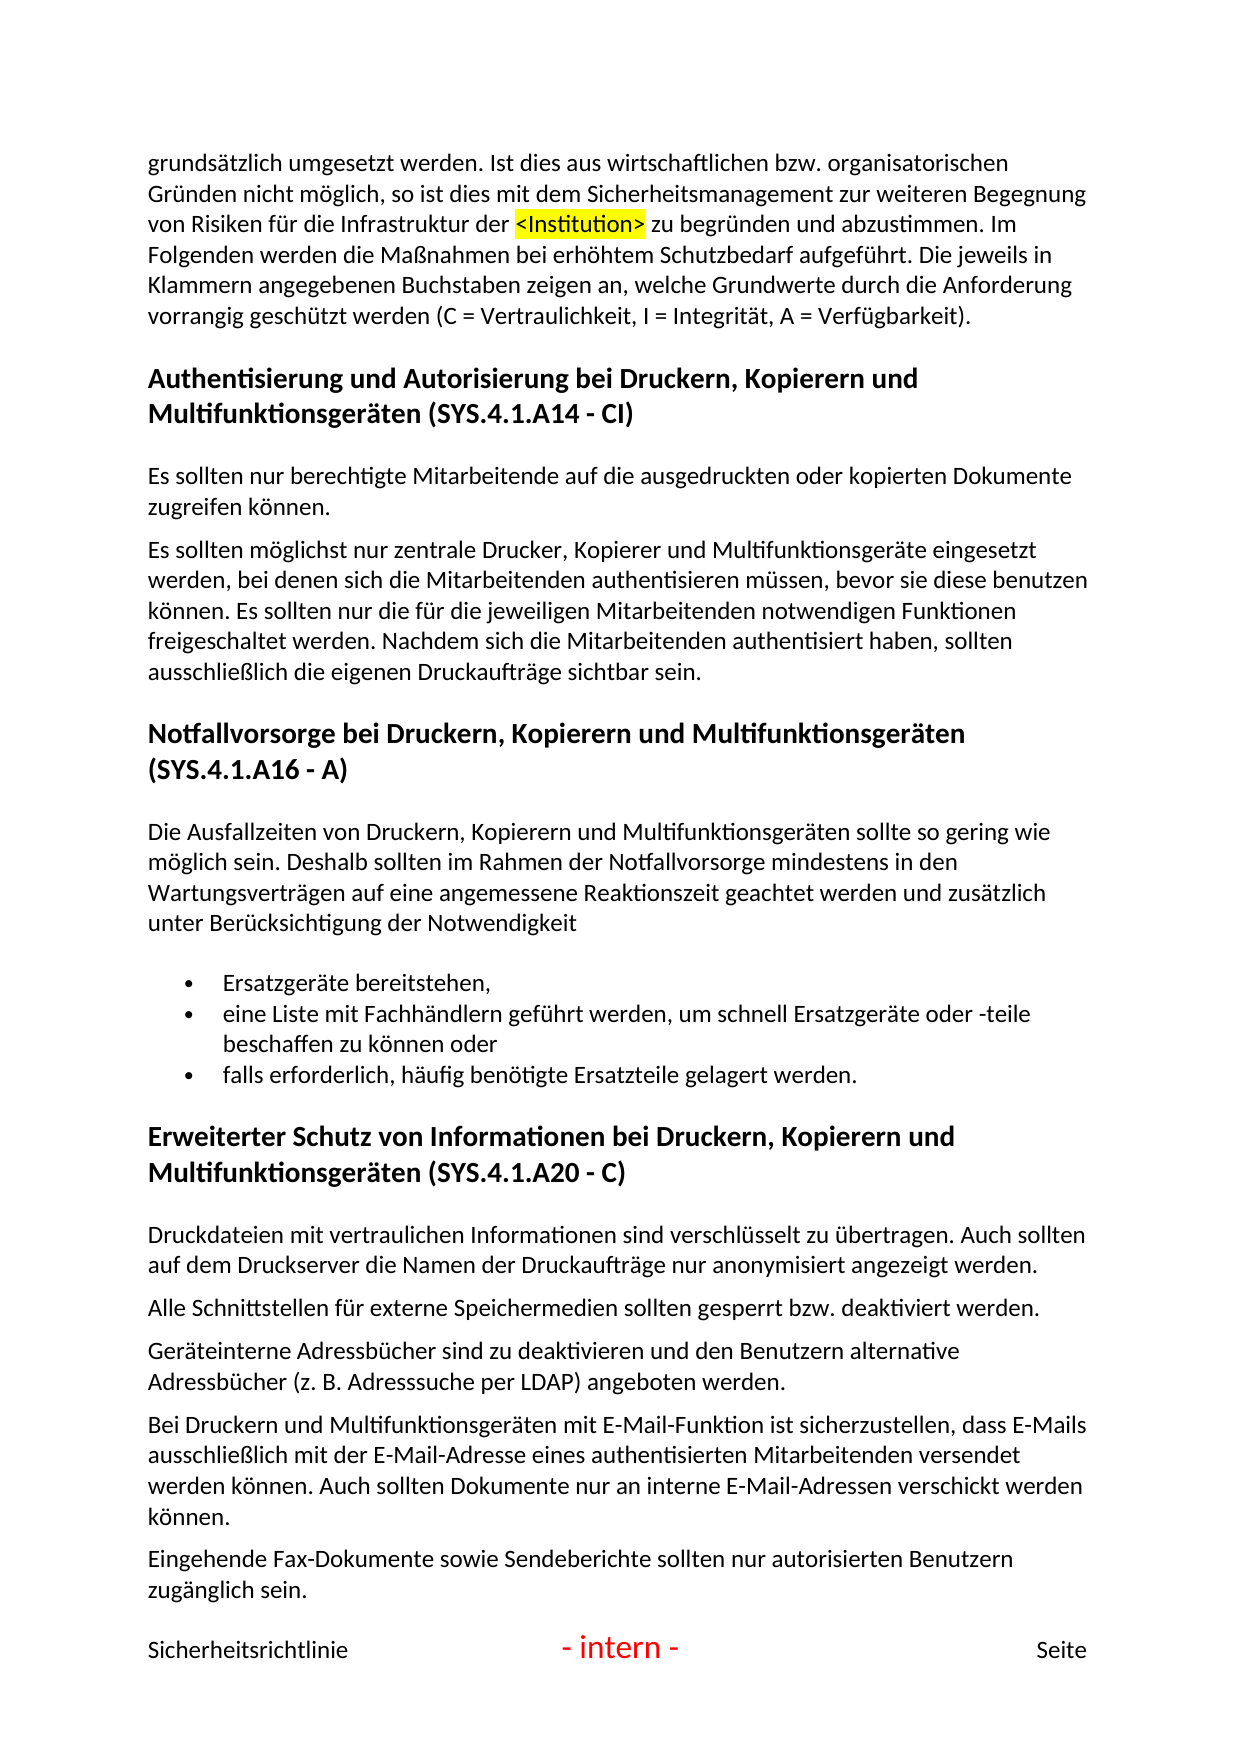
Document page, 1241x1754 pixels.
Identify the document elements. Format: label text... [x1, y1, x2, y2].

text Es sollten nur berechtigte Mitarbeitende auf die ausgedruckten oder kopierten Dokumente zugreifen können. [148, 460, 1093, 521]
text Eingehende Fax-Dokumente sowie Sendeberichte sollten nur autorisierten Benutzern zugänglich sein. [148, 1544, 1093, 1605]
subtitle Authentisierung und Autorisierung bei Druckern, Kopierern und Multifunktionsgeräten (SYS.4.1.A14 - CI) [148, 360, 1093, 431]
subtitle Notfallvorsorge bei Druckern, Kopierern und Multifunktionsgeräten (SYS.4.1.A16 - A) [148, 716, 1093, 787]
list falls erforderlich, häufig benötigte Ersatzteile gelagert werden. [185, 1059, 1093, 1089]
list eine Liste mit Fachhändlern geführt werden, um schnell Ersatzgeräte oder -teile beschaffen zu können oder [185, 998, 1093, 1059]
text Druckdateien mit vertraulichen Informationen sind verschlüsselt zu übertragen. Auch sollten auf dem Druckserver die Namen der Druckaufträge nur anonymisiert angezeigt werden. [148, 1219, 1093, 1280]
list Ersatzgeräte bereitstehen, [185, 967, 1093, 998]
text Es sollten möglichst nur zentrale Drucker, Kopierer und Multifunktionsgeräte eingesetzt werden, bei denen sich die Mitarbeitenden authentisieren müssen, bevor sie diese benutzen können. Es sollten nur die für die jeweiligen Mitarbeitenden notwendigen Funktionen freigeschaltet werden. Nachdem sich die Mitarbeitenden authentisiert haben, sollten ausschließlich die eigenen Druckaufträge sichtbar sein. [148, 534, 1093, 686]
text Alle Schnittstellen für externe Speichermedien sollten gesperrt bzw. deaktiviert werden. [148, 1292, 1093, 1323]
text Geräteinterne Adressbücher sind zu deaktivieren und den Benutzern alternative Adressbücher (z. B. Adresssuche per LDAP) angeboten werden. [148, 1336, 1093, 1397]
text Die Ausfallzeiten von Druckern, Kopierern und Multifunktionsgeräten sollte so gering wie möglich sein. Deshalb sollten im Rahmen der Notfallvorsorge mindestens in den Wartungsverträgen auf eine angemessene Reaktionszeit geachtet werden und zusätzlich unter Berücksichtigung der Notwendigkeit [148, 816, 1093, 938]
text Bei Druckern und Multifunktionsgeräten mit E-Mail-Funktion ist sicherzustellen, dass E-Mails ausschließlich mit der E-Mail-Adresse eines authentisierten Mitarbeitenden versendet werden können. Auch sollten Dokumente nur an interne E-Mail-Adressen verschickt werden können. [148, 1409, 1093, 1531]
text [148, 148, 1093, 331]
subtitle Erweiterter Schutz von Informationen bei Druckern, Kopierern und Multifunktionsgeräten (SYS.4.1.A20 - C) [148, 1118, 1093, 1190]
